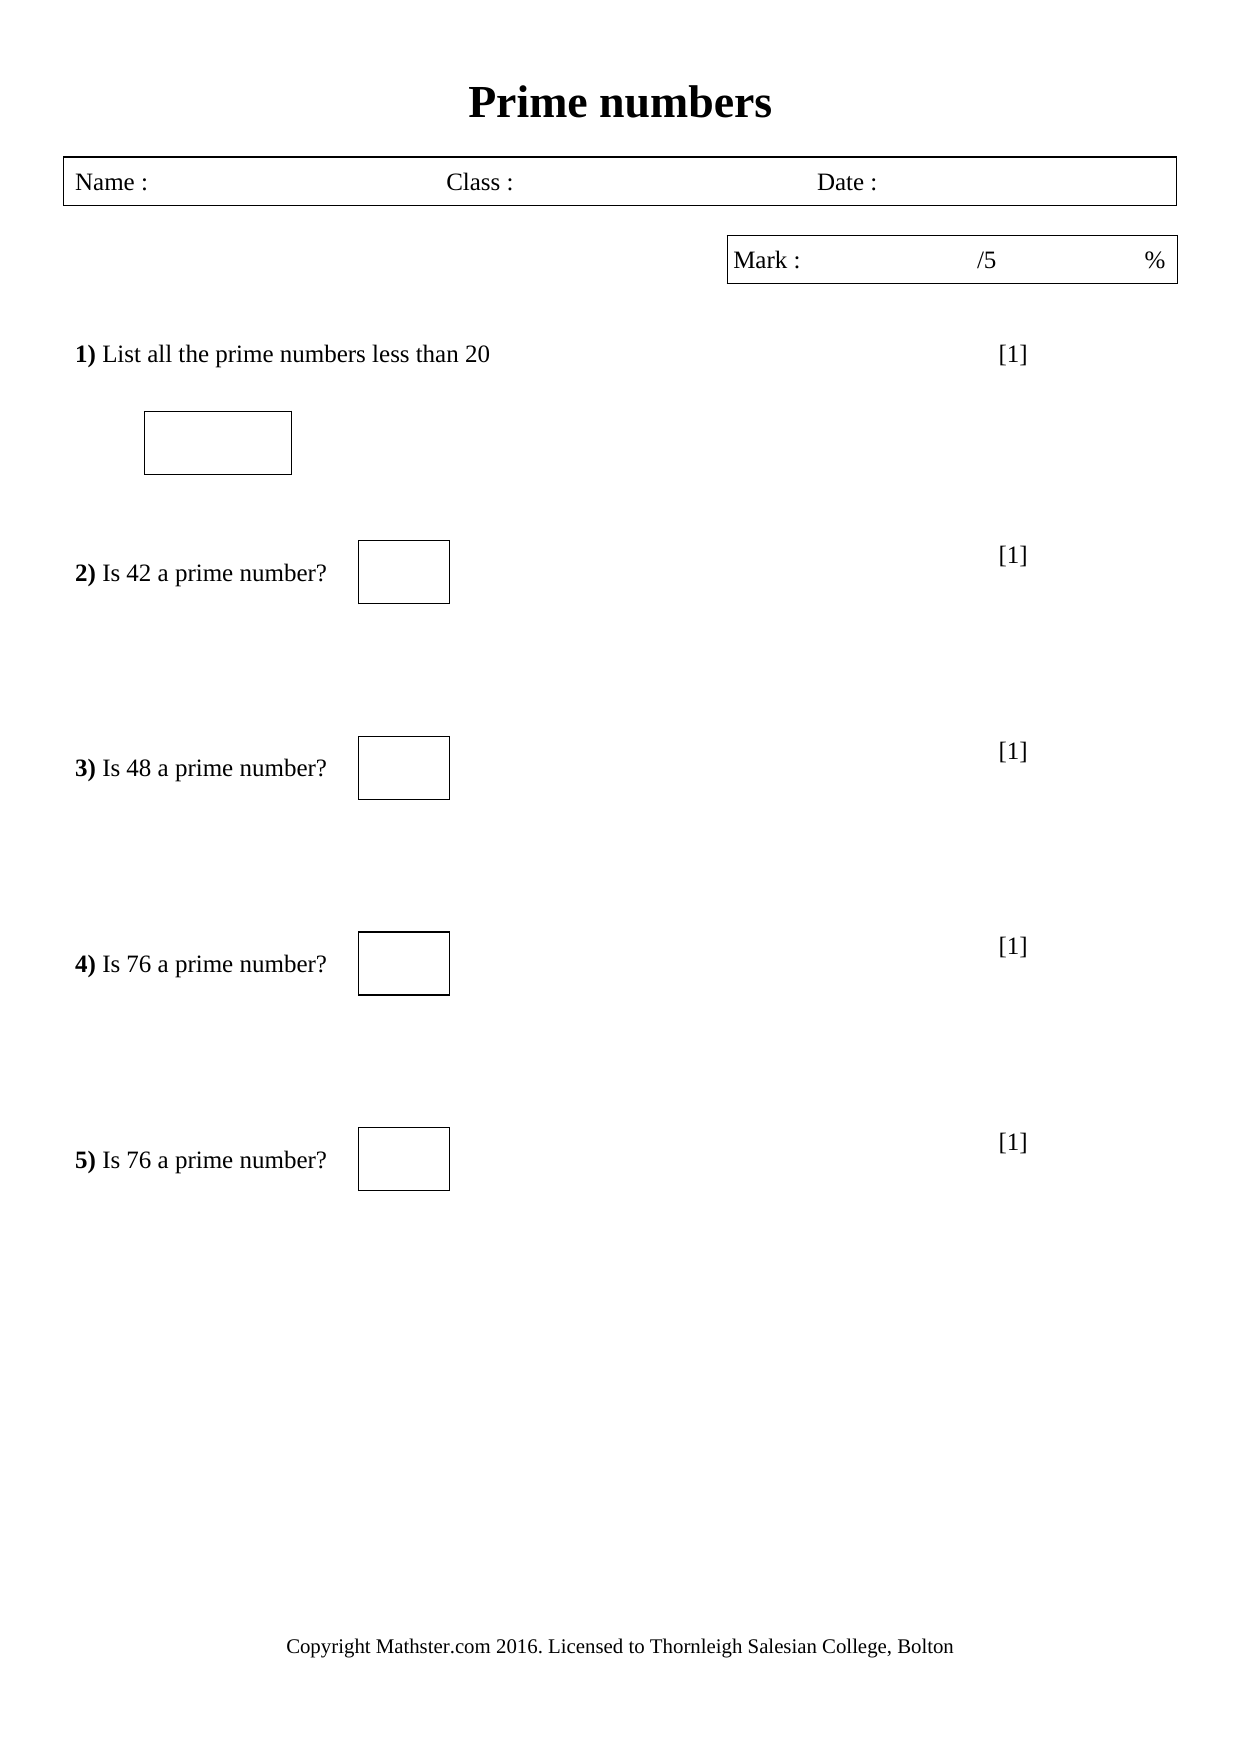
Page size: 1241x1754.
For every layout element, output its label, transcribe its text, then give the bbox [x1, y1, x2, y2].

table_header Date : [806, 158, 1176, 205]
table_header /5 [915, 236, 1064, 283]
table_cell [1] [997, 734, 1164, 930]
table_cell [1] [997, 539, 1164, 734]
table_header Mark : [728, 236, 914, 283]
table_header [1] [997, 338, 1164, 539]
table_header 1) List all the prime numbers less than 20 .................. [74, 338, 997, 539]
table_cell [1] [997, 1126, 1164, 1321]
table_cell 5) Is 76 a prime number? ......... [74, 1126, 997, 1321]
table_cell 3) Is 48 a prime number? ......... [74, 734, 997, 930]
table_cell 2) Is 42 a prime number? ......... [74, 539, 997, 734]
text Prime numbers [75, 75, 1165, 128]
table_header Class : [435, 158, 806, 205]
table_header % [1065, 236, 1177, 283]
table_header Name : [64, 158, 435, 205]
table_cell [1] [997, 930, 1164, 1126]
table_cell 4) Is 76 a prime number? ......... [74, 930, 997, 1126]
